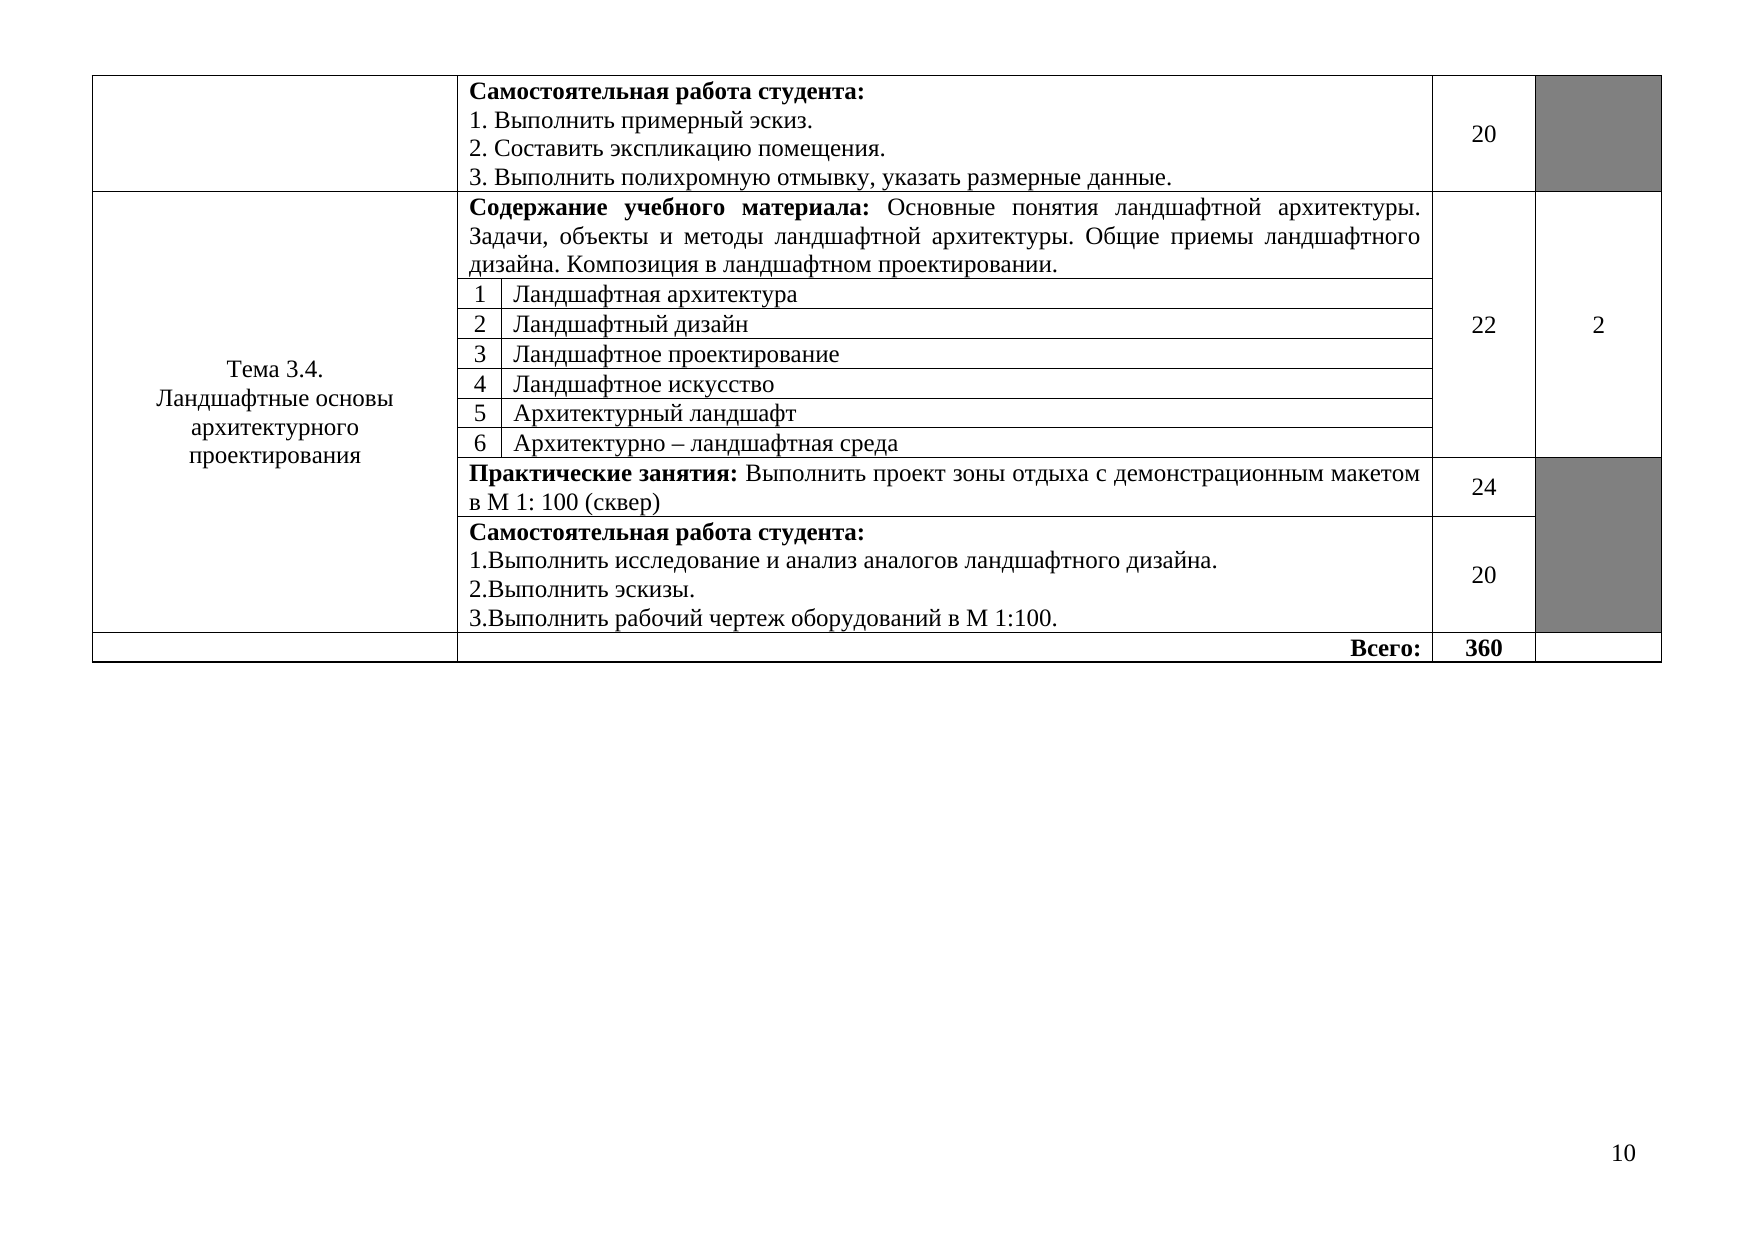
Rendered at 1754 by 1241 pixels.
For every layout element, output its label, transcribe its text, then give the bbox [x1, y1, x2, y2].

table_cell [1536, 633, 1661, 661]
table_cell 3 [458, 339, 501, 368]
table_cell 22 [1433, 192, 1535, 457]
table_cell 6 [458, 428, 501, 457]
table_cell [1536, 76, 1661, 191]
table_cell 4 [458, 369, 501, 397]
table_cell Архитектурный ландшафт [502, 399, 1432, 427]
table_cell Практические занятия: Выполнить проект зоны отдыха с демонстрационным макетом в М 1: 100 (сквер) [458, 458, 1432, 516]
table_cell 5 [458, 399, 501, 427]
table_cell [1536, 458, 1661, 632]
table_cell 20 [1433, 517, 1535, 632]
table_cell Архитектурно – ландшафтная среда [502, 428, 1432, 457]
table_cell Ландшафтная архитектура [502, 279, 1432, 308]
table_cell Всего: [458, 633, 1432, 661]
table_cell 360 [1433, 633, 1535, 661]
table_cell 1 [458, 279, 501, 308]
table_cell Содержание учебного материала: Основные понятия ландшафтной архитектуры. Задачи, объекты и методы ландшафтной архитектуры. Общие приемы ландшафтного дизайна. Композиция в ландшафтном проектировании. [458, 192, 1432, 278]
table_cell Самостоятельная работа студента: 1.Выполнить исследование и анализ аналогов ландшафтного дизайна. 2.Выполнить эскизы. 3.Выполнить рабочий чертеж оборудований в М 1:100. [458, 517, 1432, 632]
table_cell 2 [458, 309, 501, 338]
table_cell Ландшафтное проектирование [502, 339, 1432, 368]
table_cell Самостоятельная работа студента: 1. Выполнить примерный эскиз. 2. Составить экспликацию помещения. 3. Выполнить полихромную отмывку, указать размерные данные. [458, 76, 1432, 191]
table_cell [93, 633, 457, 661]
table_cell 20 [1433, 76, 1535, 191]
table_cell Ландшафтное искусство [502, 369, 1432, 397]
table_cell 24 [1433, 458, 1535, 516]
table_cell Ландшафтный дизайн [502, 309, 1432, 338]
table_cell 2 [1536, 192, 1661, 457]
table_cell Тема 3.4. Ландшафтные основы архитектурного проектирования [93, 192, 457, 632]
